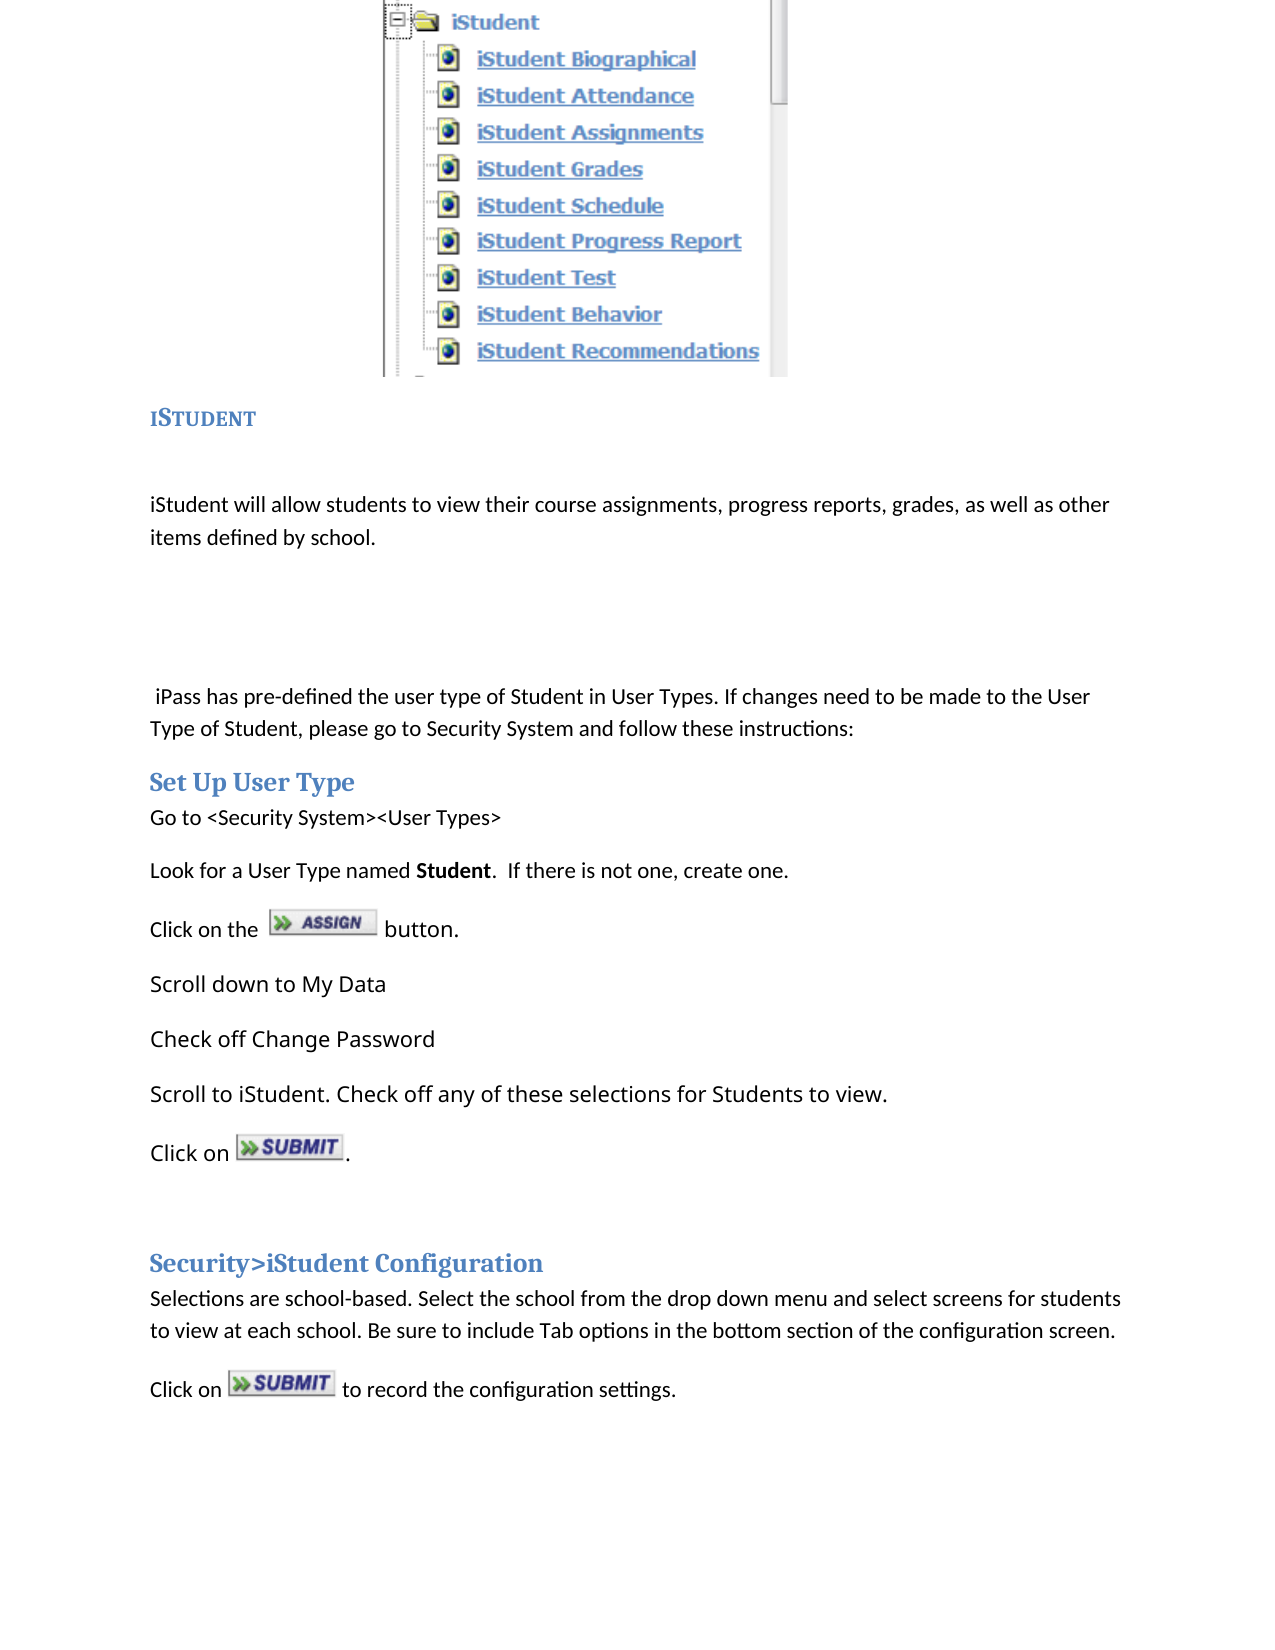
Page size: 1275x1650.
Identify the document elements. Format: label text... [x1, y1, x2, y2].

text Scroll to iStudent. Check off any of these selections for Students to view. [150, 1078, 1125, 1108]
text iStudent will allow students to view their course assignments, progress reports, grades, as well as other items defined by school. [150, 491, 1125, 551]
picture [382, 0, 788, 377]
picture [235, 1133, 345, 1162]
subtitle iStudent [150, 171, 1125, 433]
picture [227, 1369, 337, 1398]
text iPass has pre-defined the user type of Student in User Types. If changes need to be made to the User Type of Student, please go to Security System and follow these instructions: [150, 682, 1125, 742]
picture [268, 908, 379, 937]
text Go to <Security System><User Types> [150, 803, 1125, 831]
text Click on to record the configuration settings. [150, 1369, 1125, 1403]
text Check off Change Password [150, 1023, 1125, 1053]
text Click on the button. [150, 909, 1125, 943]
text Click on . [150, 1133, 1125, 1168]
text Look for a User Type named Student. If there is not one, create one. [150, 856, 1125, 884]
text Scroll down to My Data [150, 968, 1125, 998]
subtitle Set Up User Type [150, 767, 1125, 798]
subtitle Security>iStudent Configuration [150, 1248, 1125, 1279]
text Selections are school-based. Select the school from the drop down menu and select screens for students to view at each school. Be sure to include Tab options in the bottom section of the configuration screen. [150, 1284, 1125, 1344]
